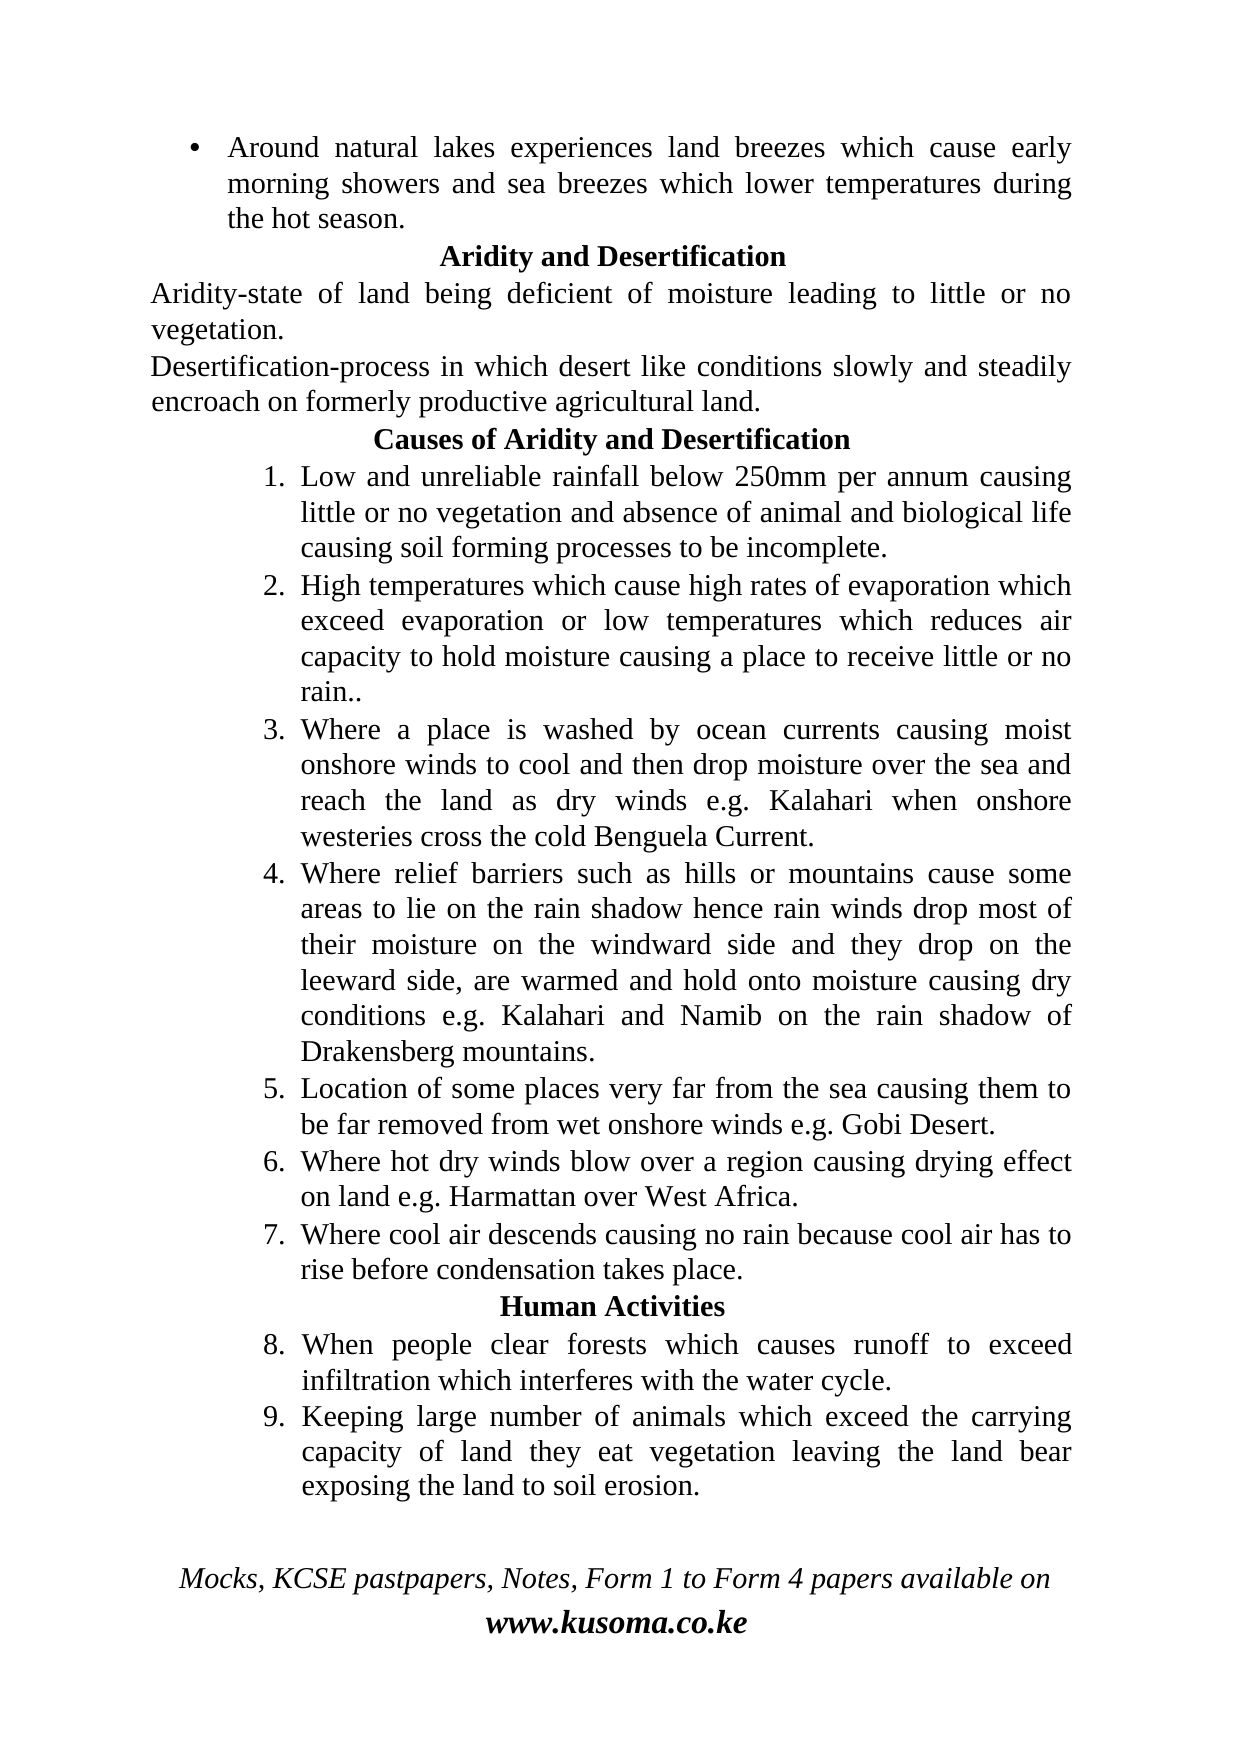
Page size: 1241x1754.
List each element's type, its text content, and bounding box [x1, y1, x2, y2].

subtitle Human Activities [254, 1289, 970, 1323]
list Where a place is washed by ocean currents causing moist onshore winds to cool and then drop moisture over the sea and reach the land as dry winds e.g. Kalahari when onshore westeries cross the cold Benguela Current. [263, 711, 1073, 852]
list Where cool air descends causing no rain because cool air has to rise before condensation takes place. [263, 1216, 1073, 1286]
list When people clear forests which causes runoff to exceed infiltration which interferes with the water cycle. [263, 1326, 1073, 1396]
list Low and unreliable rainfall below 250mm per annum causing little or no vegetation and absence of animal and biological life causing soil forming processes to be incomplete. [263, 458, 1073, 564]
subtitle Aridity and Desertification [254, 238, 972, 272]
text Desertification-process in which desert like conditions slowly and steadily encroach on formerly productive agricultural land. [150, 348, 1073, 418]
text Aridity-state of land being deficient of moisture leading to little or no vegetation. [150, 275, 1073, 346]
list High temperatures which cause high rates of evaporation which exceed evaporation or low temperatures which reduces air capacity to hold moisture causing a place to receive little or no rain.. [263, 567, 1073, 708]
list Around natural lakes experiences land breezes which cause early morning showers and sea breezes which lower temperatures during the hot season. [189, 129, 1073, 235]
list Keeping large number of animals which exceed the carrying capacity of land they eat vegetation leaving the land bear exposing the land to soil erosion. [263, 1399, 1073, 1502]
subtitle Causes of Aridity and Desertification [254, 421, 970, 456]
list Location of some places very far from the sea causing them to be far removed from wet onshore winds e.g. Gobi Desert. [263, 1070, 1073, 1141]
list Where hot dry winds blow over a region causing drying effect on land e.g. Harmattan over West Africa. [263, 1143, 1073, 1213]
list Where relief barriers such as hills or mountains cause some areas to lie on the rain shadow hence rain winds drop most of their moisture on the windward side and they drop on the leeward side, are warmed and hold onto moisture causing dry conditions e.g. Kalahari and Namib on the rain shadow of Drakensberg mountains. [263, 855, 1073, 1068]
